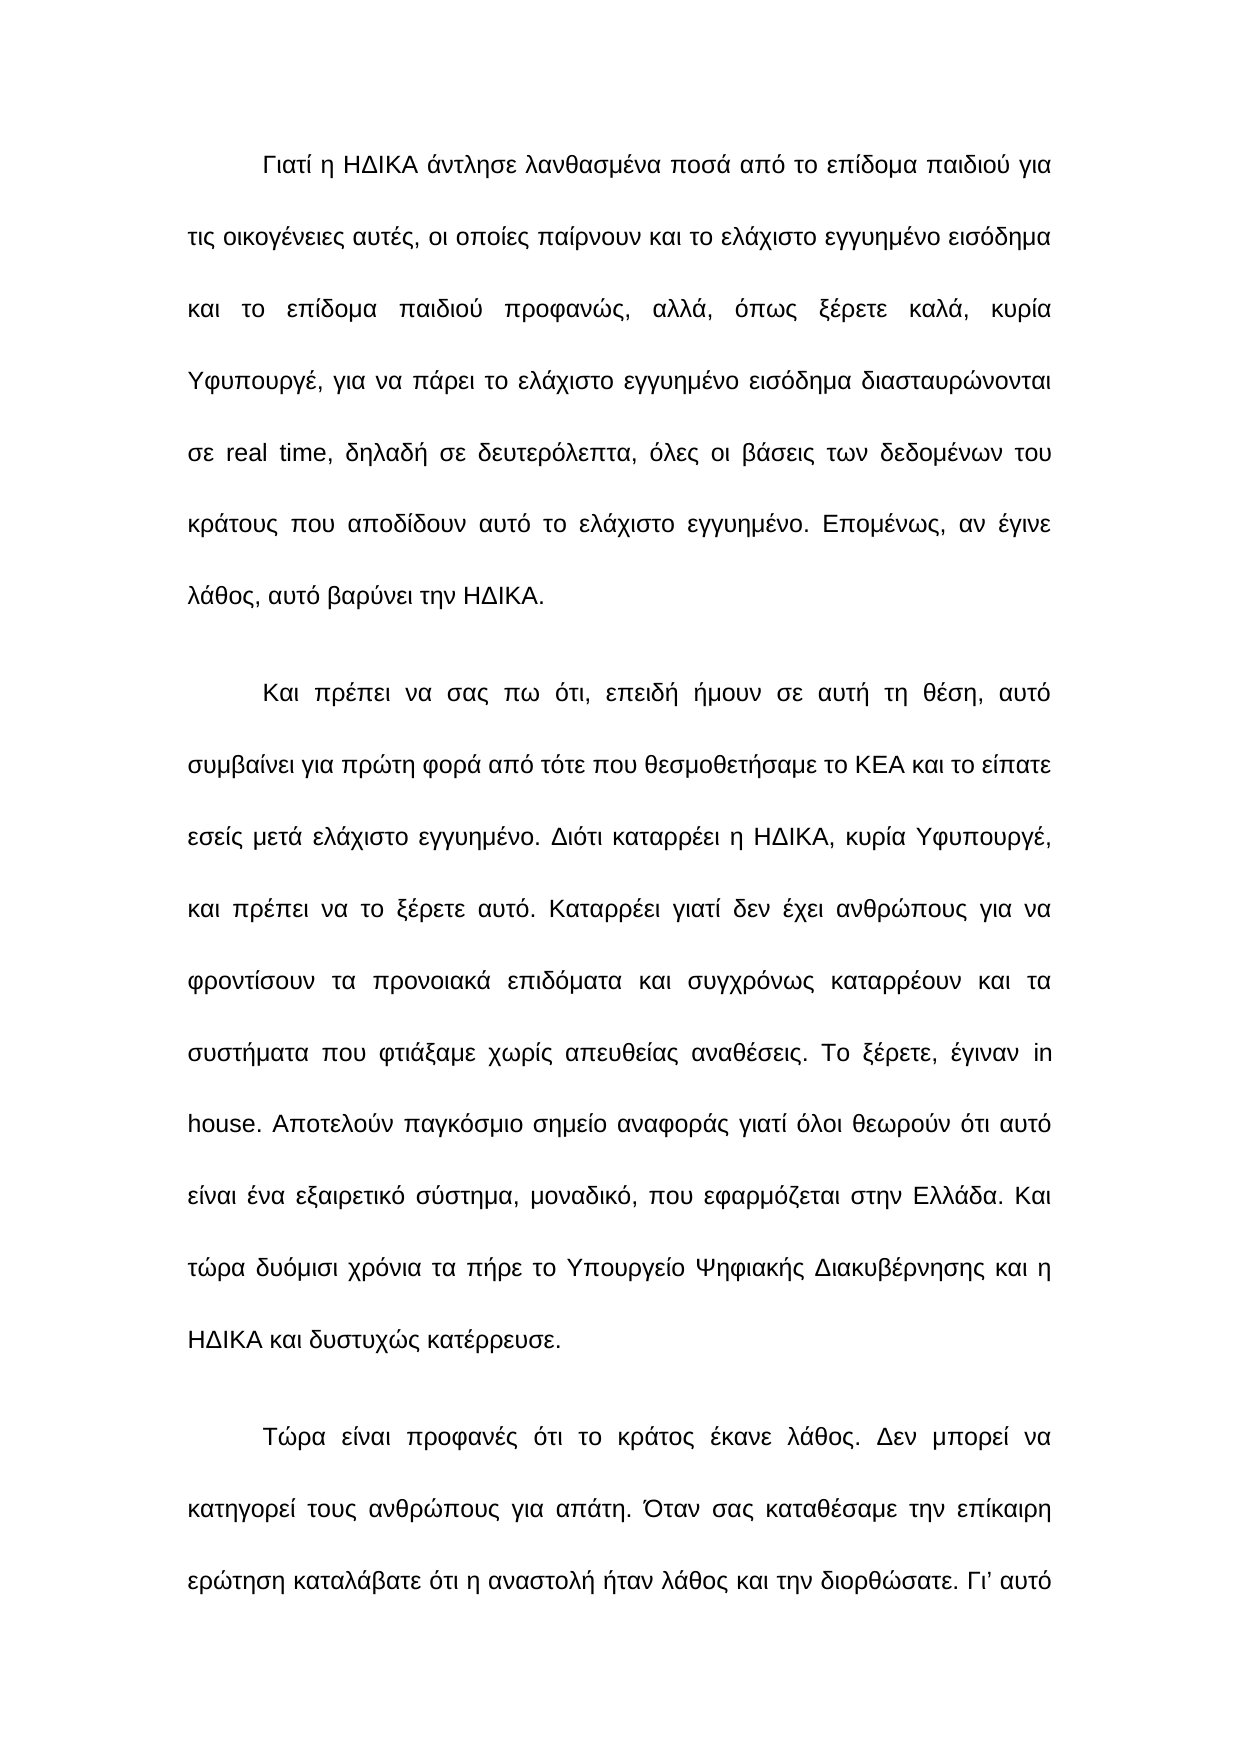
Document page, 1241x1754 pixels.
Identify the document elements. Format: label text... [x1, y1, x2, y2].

text Γιατί η ΗΔΙΚΑ άντλησε λανθασμένα ποσά από το επίδομα παιδιού για τις οικογένειες αυτές, οι οποίες παίρνουν και το ελάχιστο εγγυημένο εισόδημα και το επίδομα παιδιού προφανώς, αλλά, όπως ξέρετε καλά, κυρία Υφυπουργέ, για να πάρει το ελάχιστο εγγυημένο εισόδημα διασταυρώνονται σε real time, δηλαδή σε δευτερόλεπτα, όλες οι βάσεις των δεδομένων του κράτους που αποδίδουν αυτό το ελάχιστο εγγυημένο. Επομένως, αν έγινε λάθος, αυτό βαρύνει την ΗΔΙΚΑ. [187, 150, 1053, 610]
text Και πρέπει να σας πω ότι, επειδή ήμουν σε αυτή τη θέση, αυτό συμβαίνει για πρώτη φορά από τότε που θεσμοθετήσαμε το ΚΕΑ και το είπατε εσείς μετά ελάχιστο εγγυημένο. Διότι καταρρέει η ΗΔΙΚΑ, κυρία Υφυπουργέ, και πρέπει να το ξέρετε αυτό. Καταρρέει γιατί δεν έχει ανθρώπους για να φροντίσουν τα προνοιακά επιδόματα και συγχρόνως καταρρέουν και τα συστήματα που φτιάξαμε χωρίς απευθείας αναθέσεις. Το ξέρετε, έγιναν in house. Αποτελούν παγκόσμιο σημείο αναφοράς γιατί όλοι θεωρούν ότι αυτό είναι ένα εξαιρετικό σύστημα, μοναδικό, που εφαρμόζεται στην Ελλάδα. Και τώρα δυόμισι χρόνια τα πήρε το Υπουργείο Ψηφιακής Διακυβέρνησης και η ΗΔΙΚΑ και δυστυχώς κατέρρευσε. [187, 678, 1053, 1354]
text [187, 1422, 1053, 1594]
